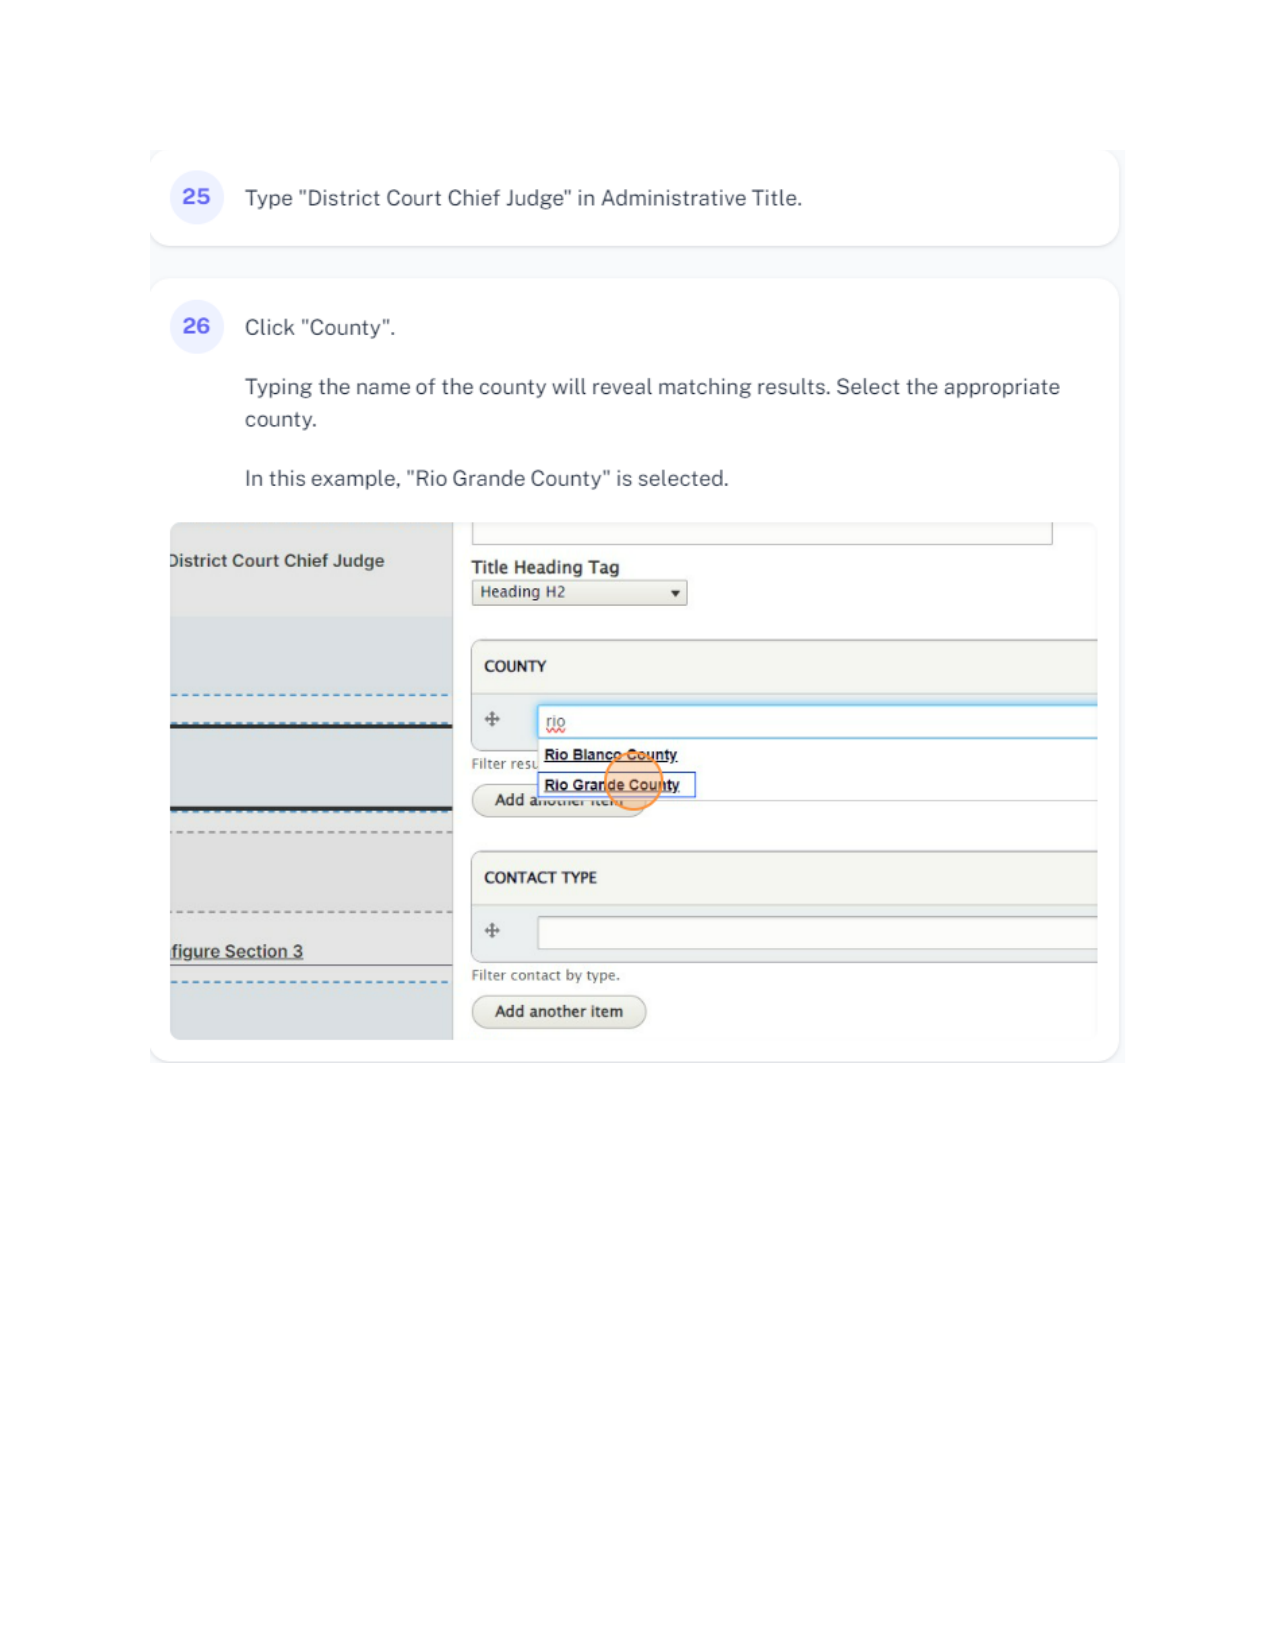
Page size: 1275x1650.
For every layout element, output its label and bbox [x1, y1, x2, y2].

picture [150, 150, 1125, 1063]
